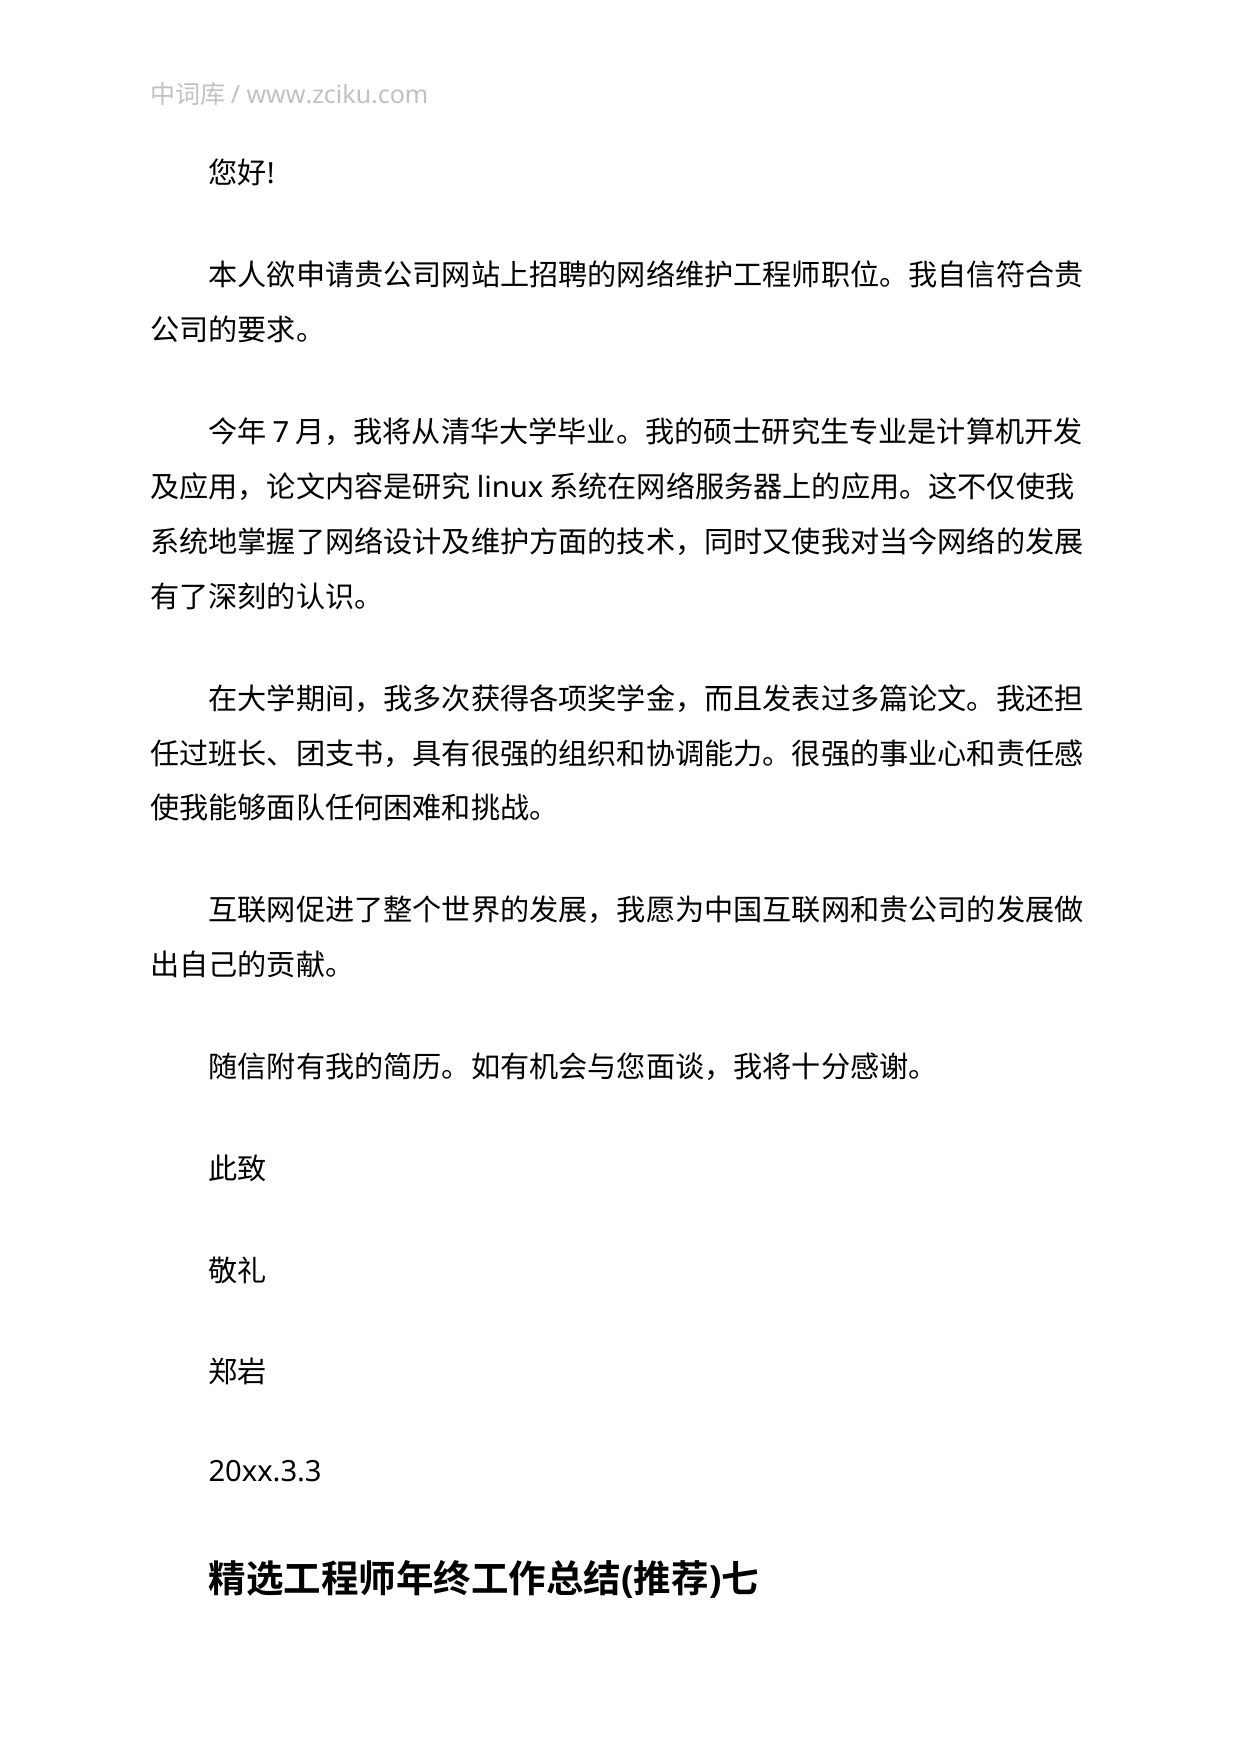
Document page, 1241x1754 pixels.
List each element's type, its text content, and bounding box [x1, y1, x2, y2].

text 随信附有我的简历。如有机会与您面谈，我将十分感谢。 [150, 1043, 1090, 1086]
text 本人欲申请贵公司网站上招聘的网络维护工程师职位。我自信符合贵公司的要求。 [150, 252, 1090, 349]
text 精选工程师年终工作总结(推荐)七 [150, 1549, 1090, 1603]
text 20xx.3.3 [150, 1451, 1090, 1490]
text 今年7月，我将从清华大学毕业。我的硕士研究生专业是计算机开发及应用，论文内容是研究linux系统在网络服务器上的应用。这不仅使我系统地掌握了网络设计及维护方面的技术，同时又使我对当今网络的发展有了深刻的认识。 [150, 409, 1090, 616]
text 互联网促进了整个世界的发展，我愿为中国互联网和贵公司的发展做出自己的贡献。 [150, 887, 1090, 984]
text 您好! [150, 150, 1090, 192]
text 在大学期间，我多次获得各项奖学金，而且发表过多篇论文。我还担任过班长、团支书，具有很强的组织和协调能力。很强的事业心和责任感使我能够面队任何困难和挑战。 [150, 675, 1090, 827]
text 郑岩 [150, 1349, 1090, 1391]
text 此致 [150, 1145, 1090, 1188]
text 敬礼 [150, 1247, 1090, 1289]
